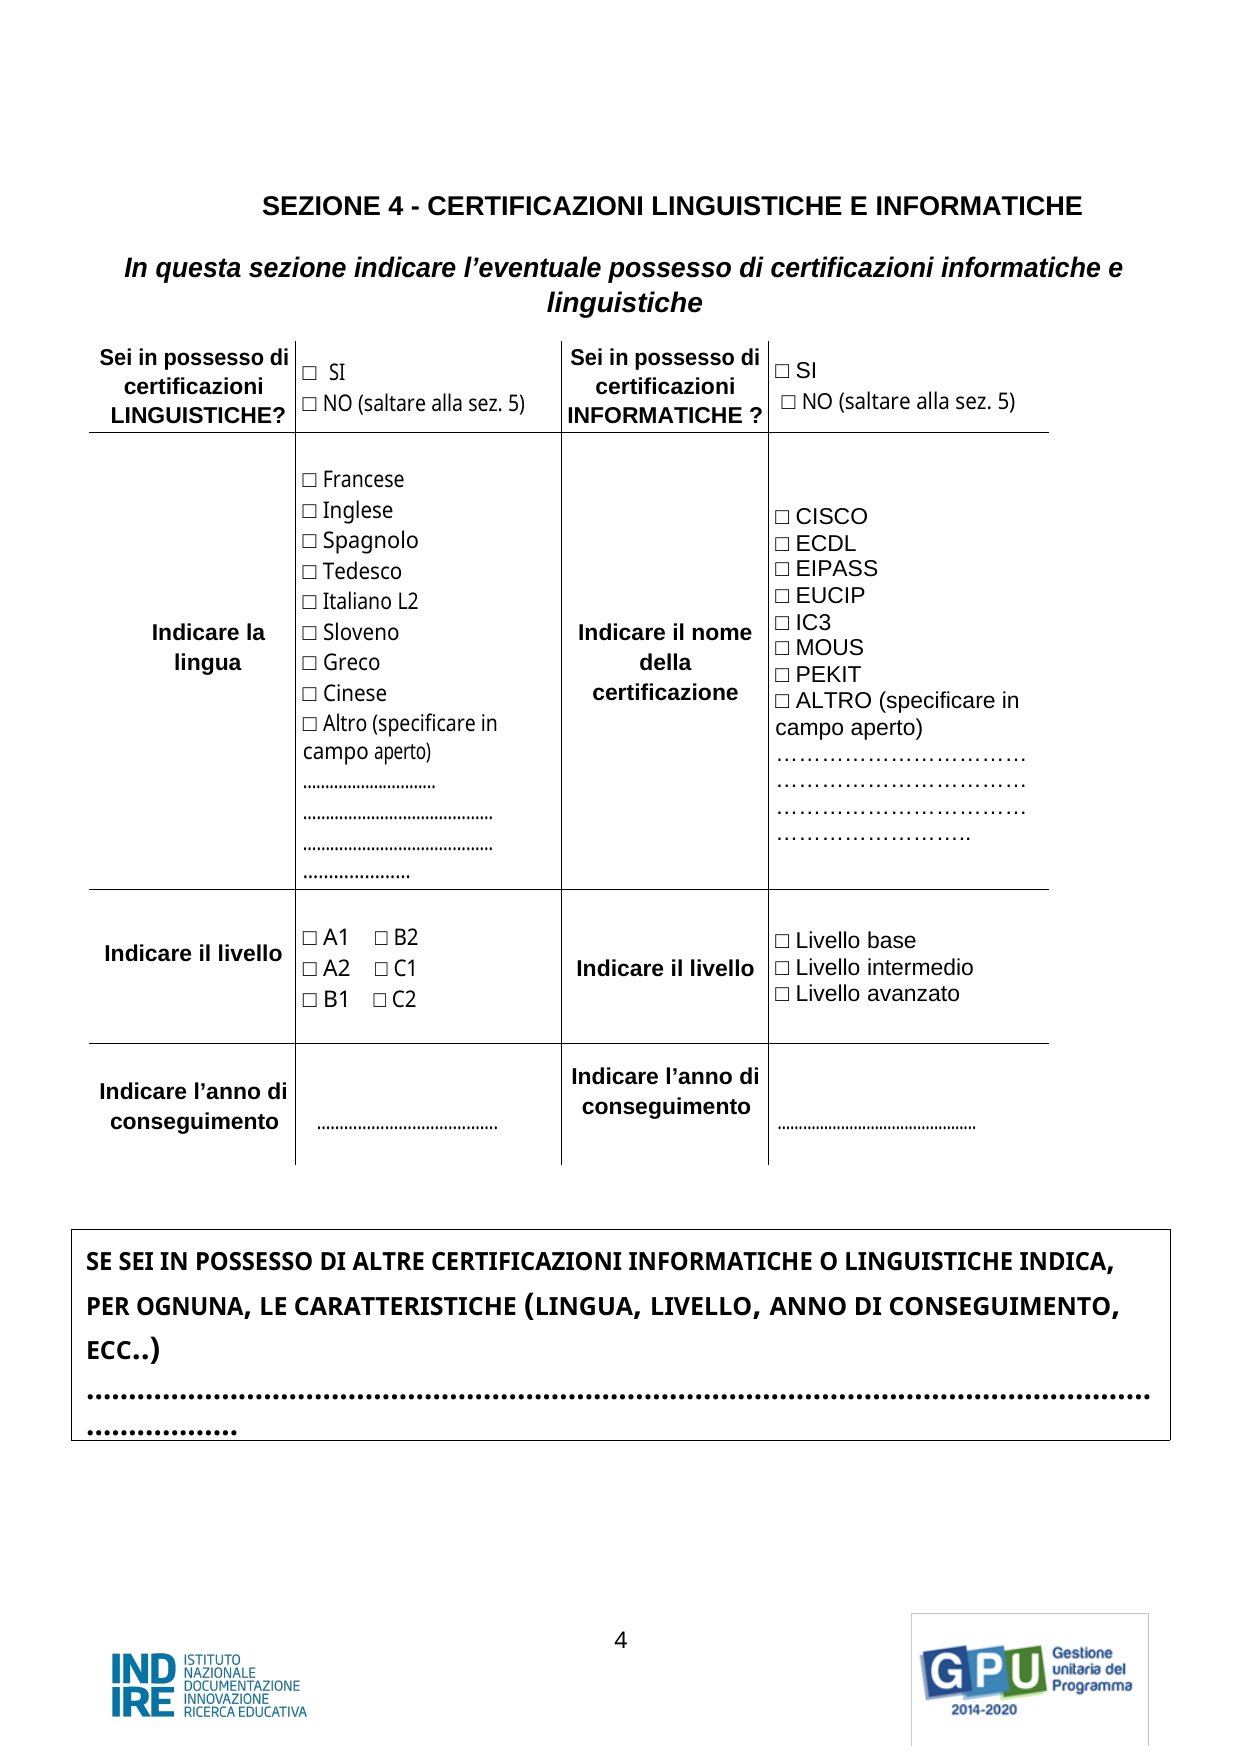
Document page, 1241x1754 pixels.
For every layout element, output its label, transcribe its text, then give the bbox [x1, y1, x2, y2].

table_cell Indicare l’anno di conseguimento [562, 1044, 768, 1165]
table_cell Francese Inglese Spagnolo Tedesco Italiano L2 Sloveno Greco Cinese Altro (specificare in campo aperto)………………………… …………………………………… …………………………………… ………………… [296, 433, 561, 889]
table_cell ……………………………………….. [769, 1044, 1049, 1165]
table_cell Indicare il livello [562, 890, 768, 1043]
text In questa sezione indicare l’eventuale possesso di certificazioni informatiche e linguistiche [124, 251, 1182, 319]
picture [909, 1612, 1150, 1746]
table_cell Livello base Livello intermedio Livello avanzato [769, 890, 1049, 1043]
table_cell …………………………………. [296, 1044, 561, 1165]
table_header SI NO (saltare alla sez. 5) [296, 341, 561, 432]
subtitle SEZIONE 4 - CERTIFICAZIONI LINGUISTICHE E INFORMATICHE [262, 189, 1182, 221]
table_cell CISCO ECDL EIPASS EUCIP IC3 MOUS PEKIT ALTRO (specificare in campo aperto) …………………………… …………………………… …………………………… …………………….. [769, 433, 1049, 889]
picture [109, 1652, 313, 1718]
table_cell Indicare la lingua [89, 433, 295, 889]
table_header SI NO (saltare alla sez. 5) [769, 341, 1049, 432]
table_cell Indicare il nome della certificazione [562, 433, 768, 889]
table_cell □ A1 □ B2 □ A2 □ C1 □ B1 □ C2 [296, 890, 561, 1043]
table_cell Indicare l’anno di conseguimento [89, 1044, 295, 1165]
table_header Sei in possesso di certificazioni INFORMATICHE ? [562, 341, 768, 432]
table_cell Indicare il livello [89, 890, 295, 1043]
table_header Sei in possesso di certificazioni LINGUISTICHE? [89, 341, 295, 432]
